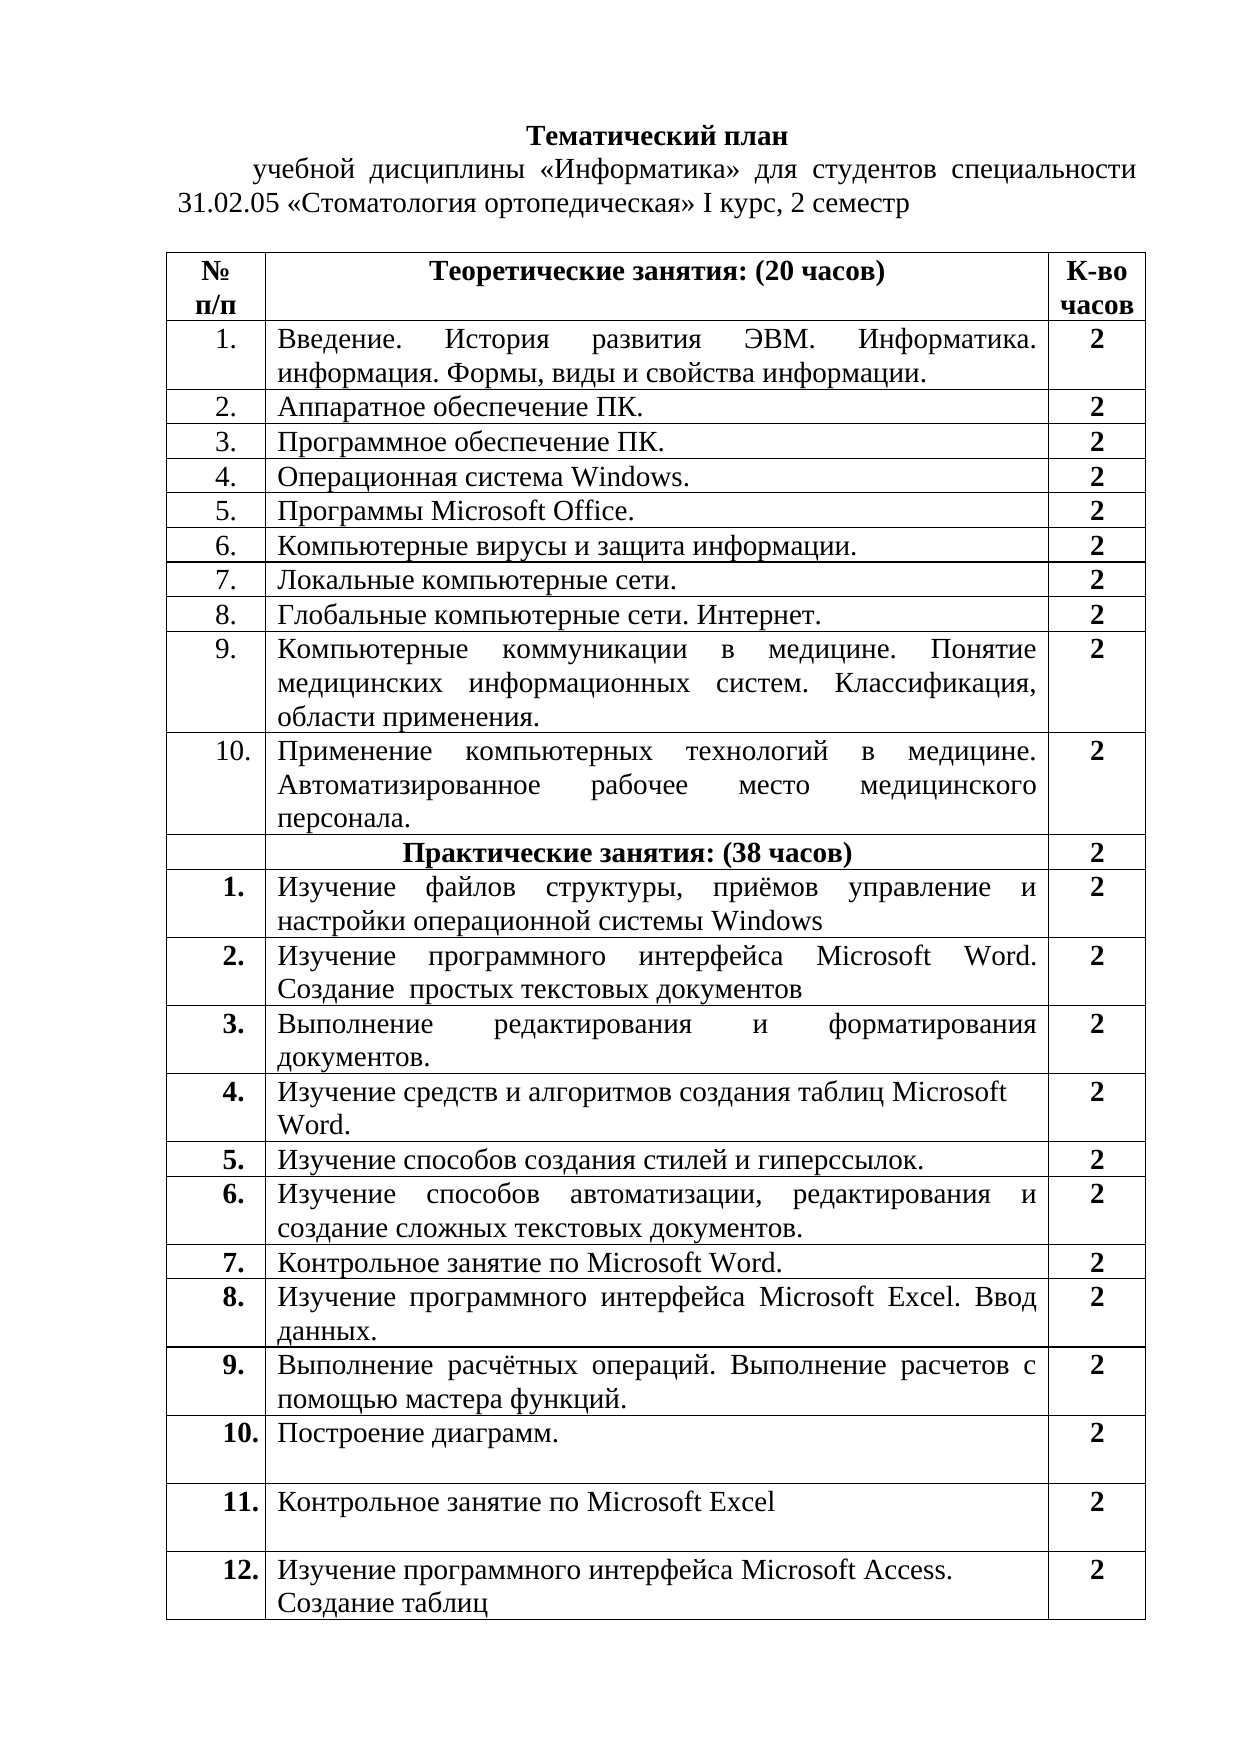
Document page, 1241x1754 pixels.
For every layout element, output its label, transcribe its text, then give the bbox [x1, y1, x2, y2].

table_cell [167, 733, 265, 834]
table_cell Компьютерные коммуникации в медицине. Понятие медицинских информационных систем. Классификация, области применения. [266, 632, 1048, 732]
table_cell 2 [1049, 459, 1145, 492]
table_header К-во часов [1049, 253, 1145, 320]
table_cell Практические занятия: (38 часов) [266, 835, 1048, 868]
table_cell [167, 1279, 265, 1346]
table_cell [167, 1552, 265, 1619]
table_header Теоретические занятия: (20 часов) [266, 253, 1048, 320]
table_cell 2 [1049, 390, 1145, 423]
table_cell [167, 493, 265, 527]
table_cell Программы Microsoft Office. [266, 493, 1048, 527]
table_cell Изучение способов автоматизации, редактирования и создание сложных текстовых документов. [266, 1177, 1048, 1244]
table_cell [167, 1348, 265, 1414]
table_cell 2 [1049, 528, 1145, 561]
table_cell [167, 1142, 265, 1176]
table_cell 2 [1049, 1142, 1145, 1176]
table_cell [167, 424, 265, 458]
table_cell [167, 459, 265, 492]
table_cell 2 [1049, 1279, 1145, 1346]
table_cell Изучение способов создания стилей и гиперссылок. [266, 1142, 1048, 1176]
table_cell 2 [1049, 632, 1145, 732]
table_cell Построение диаграмм. [266, 1416, 1048, 1483]
table_cell 2 [1049, 1245, 1145, 1278]
table_cell 2 [1049, 563, 1145, 596]
table_cell Изучение файлов структуры, приёмов управление и настройки операционной системы Windows [266, 870, 1048, 937]
table_cell [167, 528, 265, 561]
table_cell 2 [1049, 870, 1145, 937]
table_cell 2 [1049, 1416, 1145, 1483]
table_cell Изучение программного интерфейса Microsoft Word. Создание простых текстовых документов [266, 938, 1048, 1005]
table_cell [167, 1006, 265, 1073]
table_cell 2 [1049, 1484, 1145, 1551]
table_cell [167, 597, 265, 631]
table_cell 2 [1049, 1074, 1145, 1141]
table_cell [167, 870, 265, 937]
table_cell 2 [1049, 1552, 1145, 1619]
table_cell 2 [1049, 493, 1145, 527]
table_cell Программное обеспечение ПК. [266, 424, 1048, 458]
text Тематический план [177, 118, 1137, 152]
table_cell [167, 390, 265, 423]
text учебной дисциплины «Информатика» для студентов специальности 31.02.05 «Стоматология ортопедическая» I курс, 2 семестр [177, 152, 1137, 219]
table_cell Глобальные компьютерные сети. Интернет. [266, 597, 1048, 631]
table_cell 2 [1049, 835, 1145, 868]
table_cell [167, 321, 265, 388]
table_cell Аппаратное обеспечение ПК. [266, 390, 1048, 423]
table_cell Операционная система Windows. [266, 459, 1048, 492]
table_cell Компьютерные вирусы и защита информации. [266, 528, 1048, 561]
table_cell Применение компьютерных технологий в медицине. Автоматизированное рабочее место медицинского персонала. [266, 733, 1048, 834]
table_cell 2 [1049, 1177, 1145, 1244]
table_cell Выполнение редактирования и форматирования документов. [266, 1006, 1048, 1073]
table_cell Выполнение расчётных операций. Выполнение расчетов с помощью мастера функций. [266, 1348, 1048, 1414]
table_cell Изучение программного интерфейса Microsoft Excel. Ввод данных. [266, 1279, 1048, 1346]
table_cell [167, 938, 265, 1005]
table_cell [167, 563, 265, 596]
table_cell Контрольное занятие по Microsoft Word. [266, 1245, 1048, 1278]
table_cell [167, 1177, 265, 1244]
table_cell Введение. История развития ЭВМ. Информатика. информация. Формы, виды и свойства информации. [266, 321, 1048, 388]
table_cell Изучение программного интерфейса Microsoft Access. Создание таблиц [266, 1552, 1048, 1619]
table_cell [167, 1245, 265, 1278]
table_cell 2 [1049, 424, 1145, 458]
table_cell 2 [1049, 1006, 1145, 1073]
table_cell [167, 835, 265, 868]
table_cell 2 [1049, 321, 1145, 388]
table_header № п/п [167, 253, 265, 320]
table_cell 2 [1049, 1348, 1145, 1414]
table_cell Изучение средств и алгоритмов создания таблиц Microsoft Word. [266, 1074, 1048, 1141]
table_cell [167, 1416, 265, 1483]
table_cell [167, 632, 265, 732]
table_cell 2 [1049, 938, 1145, 1005]
table_cell [167, 1074, 265, 1141]
table_cell Контрольное занятие по Microsoft Excel [266, 1484, 1048, 1551]
table_cell 2 [1049, 597, 1145, 631]
table_cell [167, 1484, 265, 1551]
table_cell 2 [1049, 733, 1145, 834]
table_cell Локальные компьютерные сети. [266, 563, 1048, 596]
